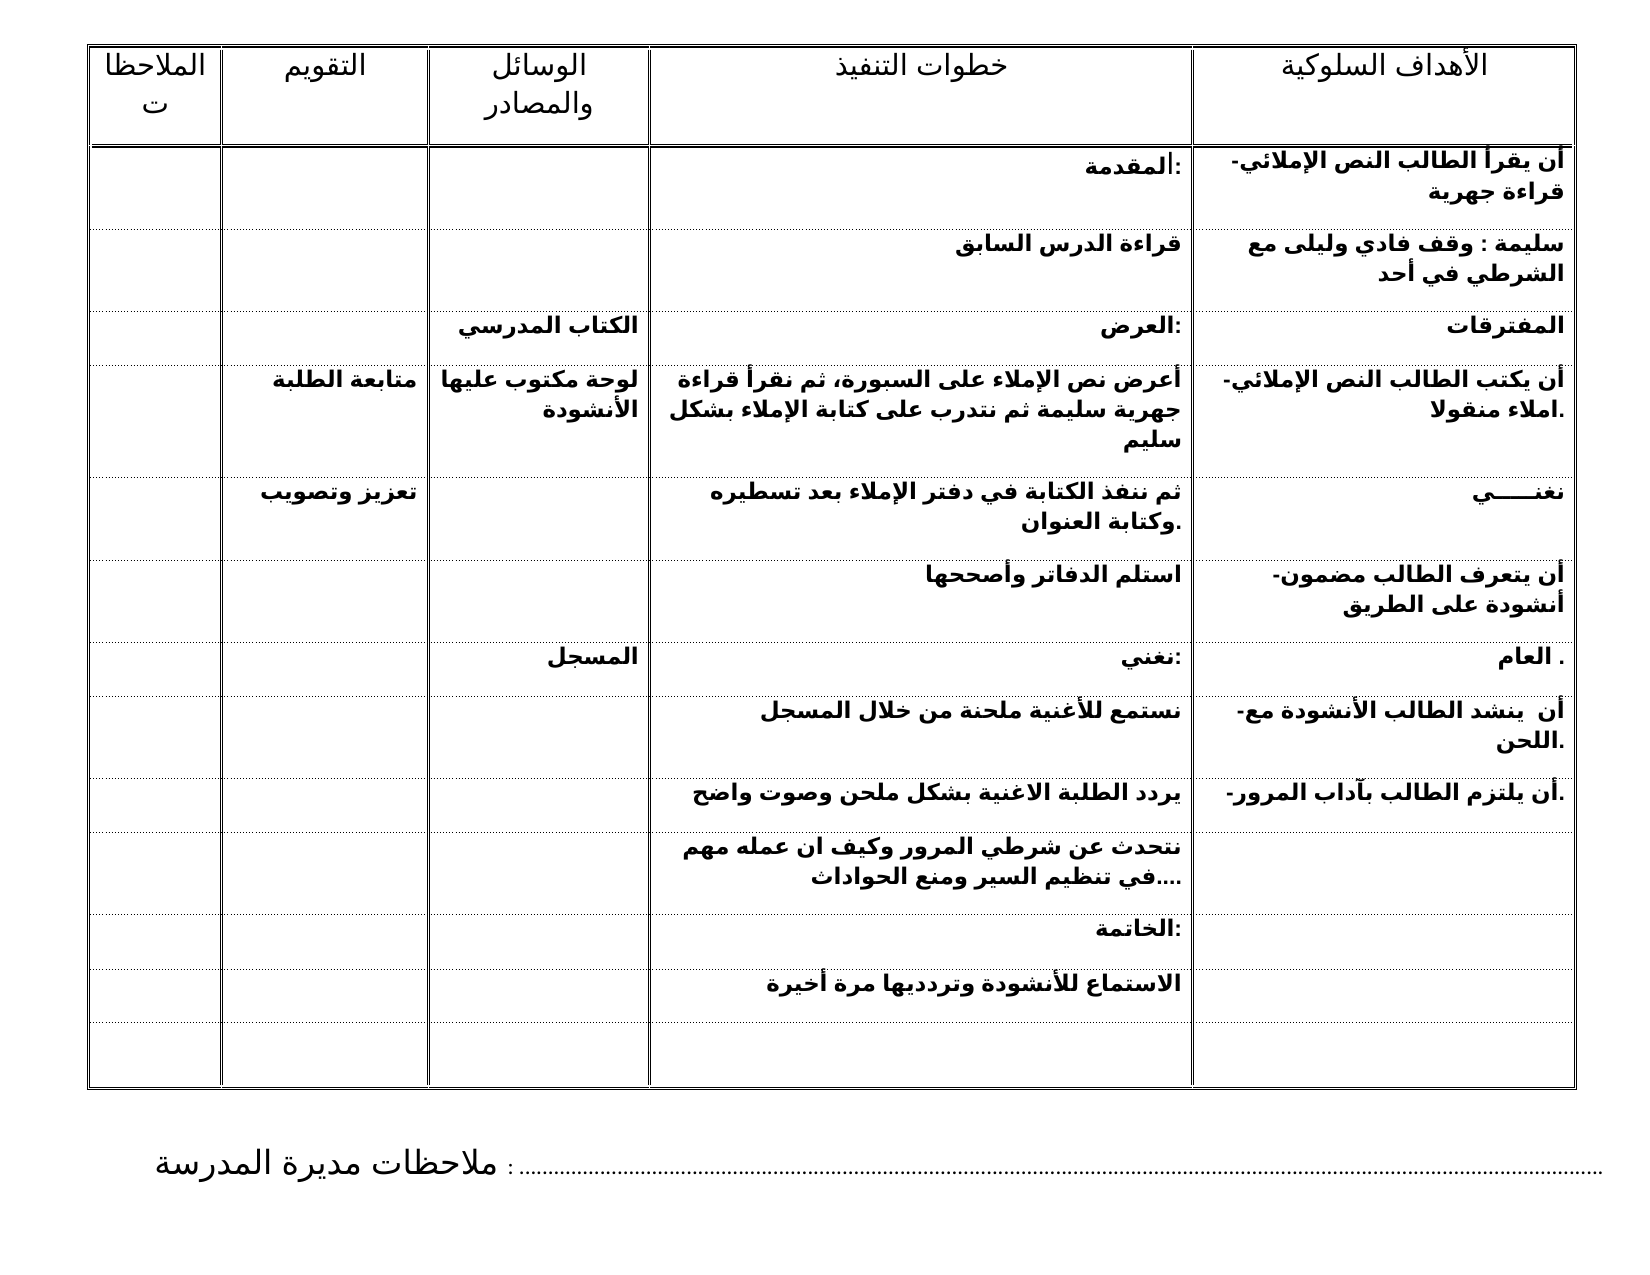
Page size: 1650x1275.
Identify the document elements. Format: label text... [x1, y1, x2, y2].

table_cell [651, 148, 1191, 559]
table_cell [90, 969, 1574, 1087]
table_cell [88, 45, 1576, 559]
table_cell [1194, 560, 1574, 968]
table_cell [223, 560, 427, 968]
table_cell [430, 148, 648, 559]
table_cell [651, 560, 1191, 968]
text ملاحظات مديرة المدرسة : ............................................................................................................................................................................................ [74, 1143, 1606, 1181]
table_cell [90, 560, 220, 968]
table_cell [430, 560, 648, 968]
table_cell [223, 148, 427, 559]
